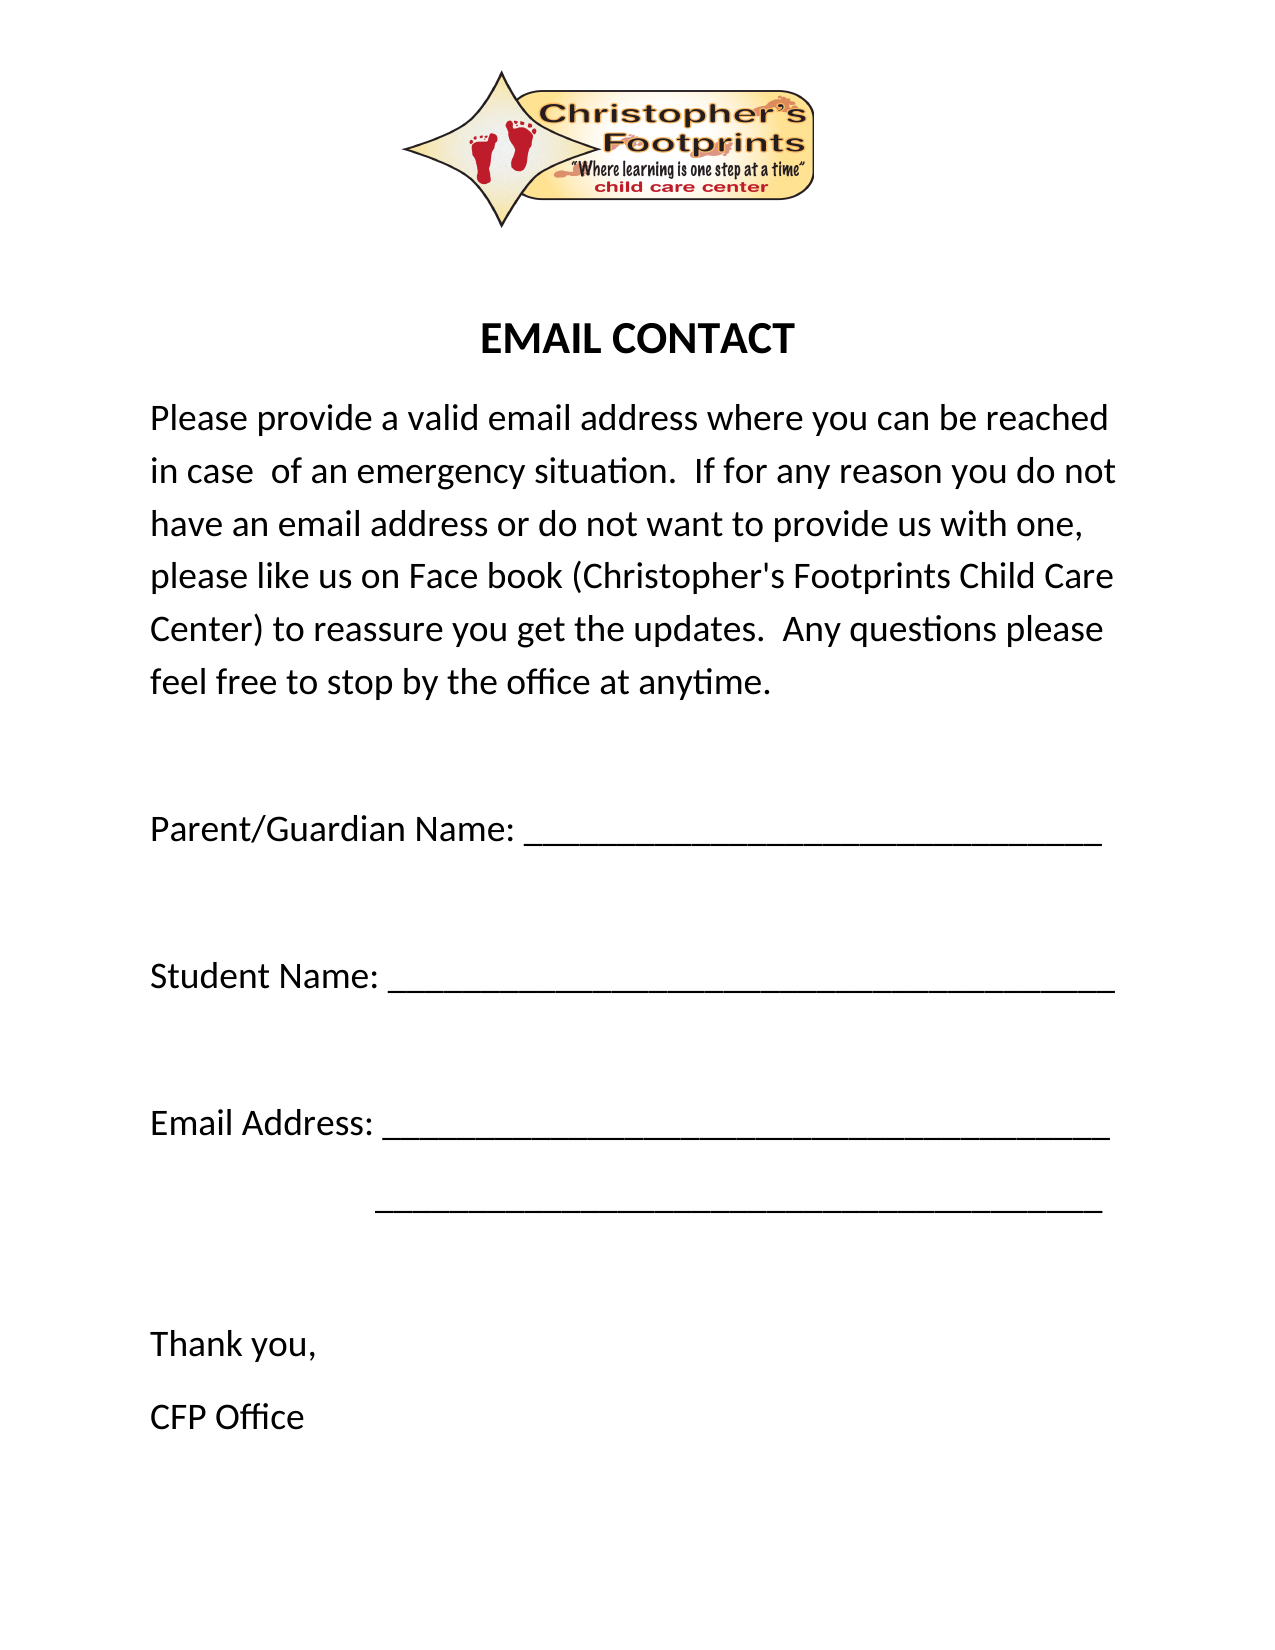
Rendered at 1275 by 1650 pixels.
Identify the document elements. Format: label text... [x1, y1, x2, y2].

text _______________________________________ [150, 1172, 1125, 1218]
text Please provide a valid email address where you can be reached in case of an emergency situation. If for any reason you do not have an email address or do not want to provide us with one, please like us on Face book (Christopher's Footprints Child Care Center) to reassure you get the updates. Any questions please feel free to stop by the office at anytime. [150, 394, 1125, 703]
text CFP Office [150, 1393, 1125, 1439]
text Parent/Guardian Name: _______________________________ [150, 805, 1125, 851]
text Email Address: _______________________________________ [150, 1099, 1125, 1145]
picture [381, 54, 814, 244]
text Thank you, [150, 1319, 1125, 1365]
text EMAIL CONTACT [150, 309, 1125, 365]
text Student Name: _______________________________________ [150, 952, 1125, 998]
